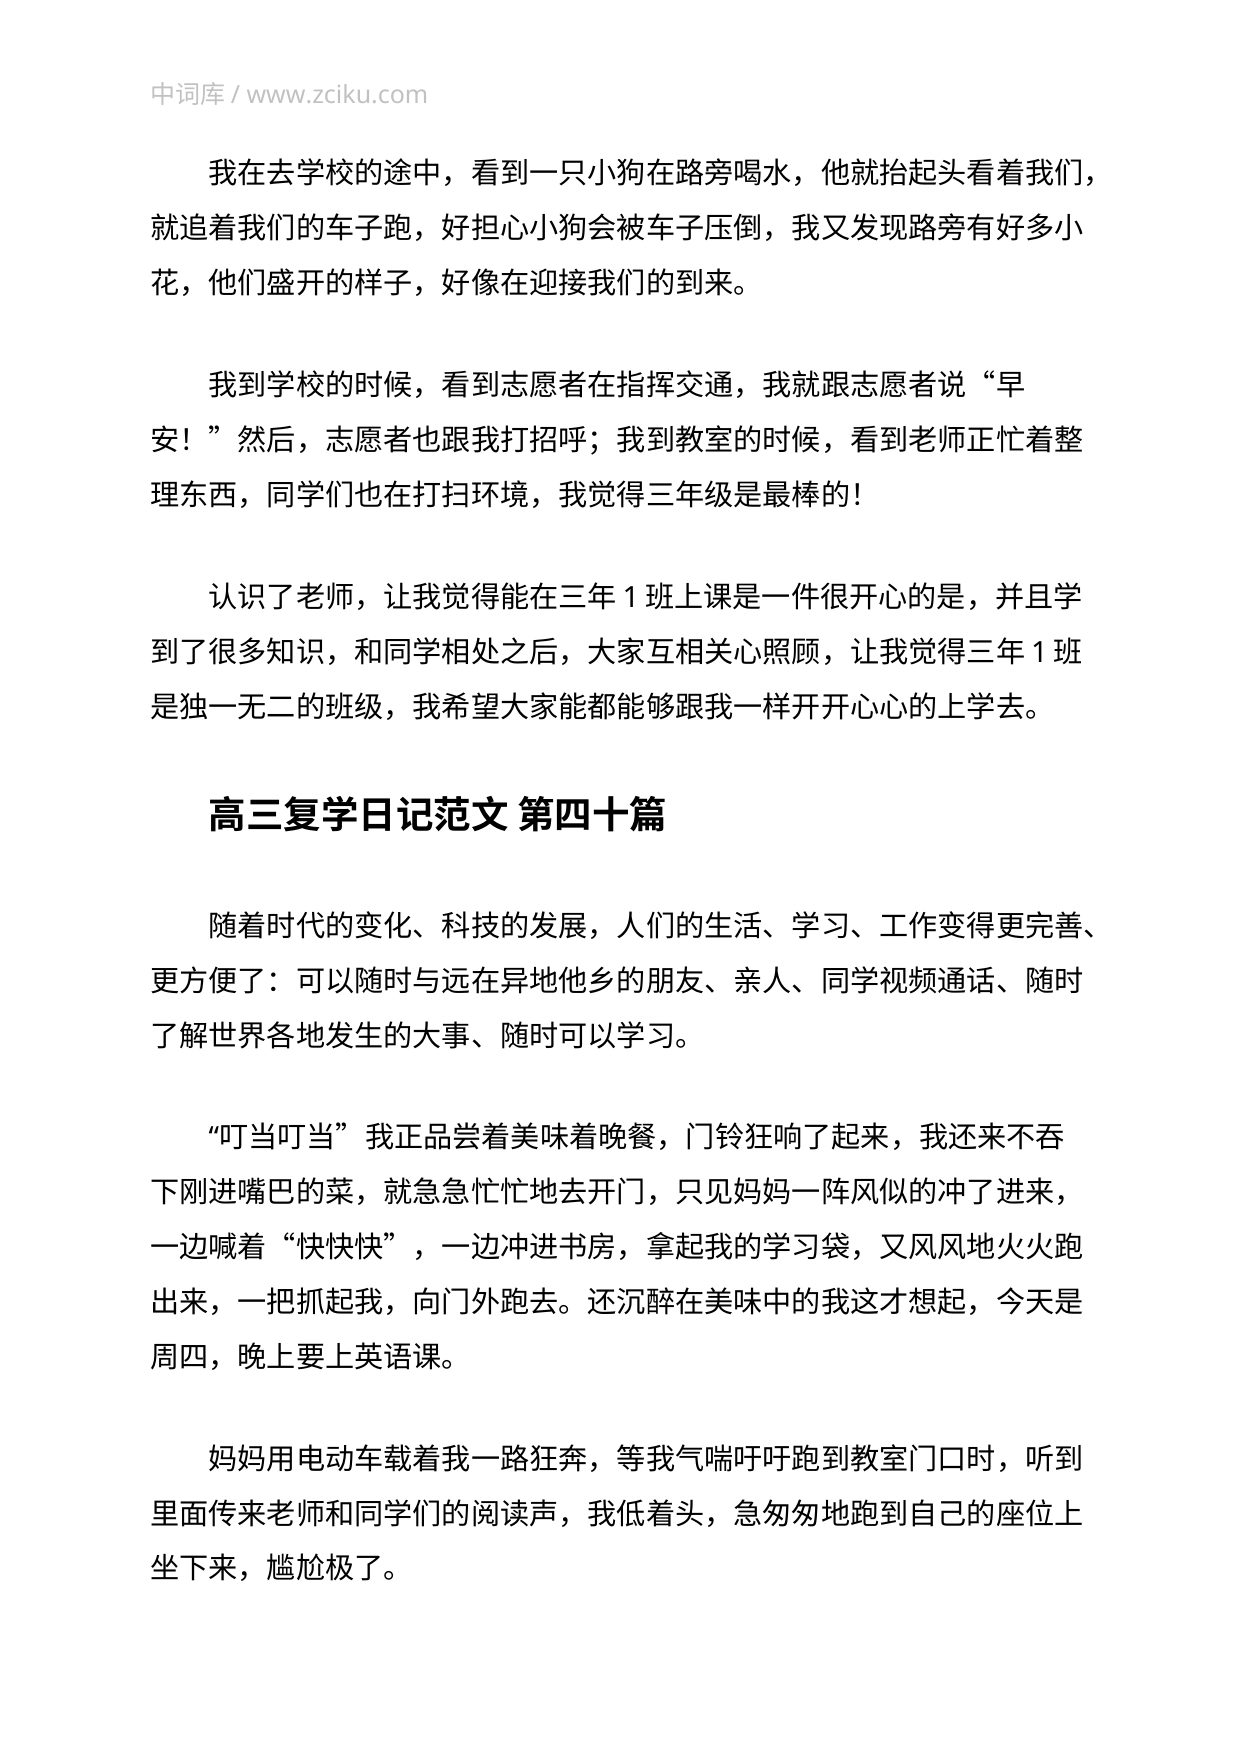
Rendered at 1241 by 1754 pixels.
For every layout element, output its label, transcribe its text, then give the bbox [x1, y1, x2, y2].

text 认识了老师，让我觉得能在三年1班上课是一件很开心的是，并且学到了很多知识，和同学相处之后，大家互相关心照顾，让我觉得三年1班是独一无二的班级，我希望大家能都能够跟我一样开开心心的上学去。 [150, 573, 1090, 725]
text “叮当叮当”我正品尝着美味着晚餐，门铃狂响了起来，我还来不吞下刚进嘴巴的菜，就急急忙忙地去开门，只见妈妈一阵风似的冲了进来，一边喊着“快快快”，一边冲进书房，拿起我的学习袋，又风风地火火跑出来，一把抓起我，向门外跑去。还沉醉在美味中的我这才想起，今天是周四，晚上要上英语课。 [150, 1114, 1090, 1376]
text 我在去学校的途中，看到一只小狗在路旁喝水，他就抬起头看着我们，就追着我们的车子跑，好担心小狗会被车子压倒，我又发现路旁有好多小花，他们盛开的样子，好像在迎接我们的到来。 [150, 150, 1090, 302]
text 我到学校的时候，看到志愿者在指挥交通，我就跟志愿者说“早安！”然后，志愿者也跟我打招呼；我到教室的时候，看到老师正忙着整理东西，同学们也在打扫环境，我觉得三年级是最棒的！ [150, 362, 1090, 514]
text 高三复学日记范文 第四十篇 [150, 785, 1090, 839]
text 妈妈用电动车载着我一路狂奔，等我气喘吁吁跑到教室门口时，听到里面传来老师和同学们的阅读声，我低着头，急匆匆地跑到自己的座位上坐下来，尴尬极了。 [150, 1435, 1090, 1587]
text 随着时代的变化、科技的发展，人们的生活、学习、工作变得更完善、更方便了：可以随时与远在异地他乡的朋友、亲人、同学视频通话、随时了解世界各地发生的大事、随时可以学习。 [150, 902, 1090, 1054]
